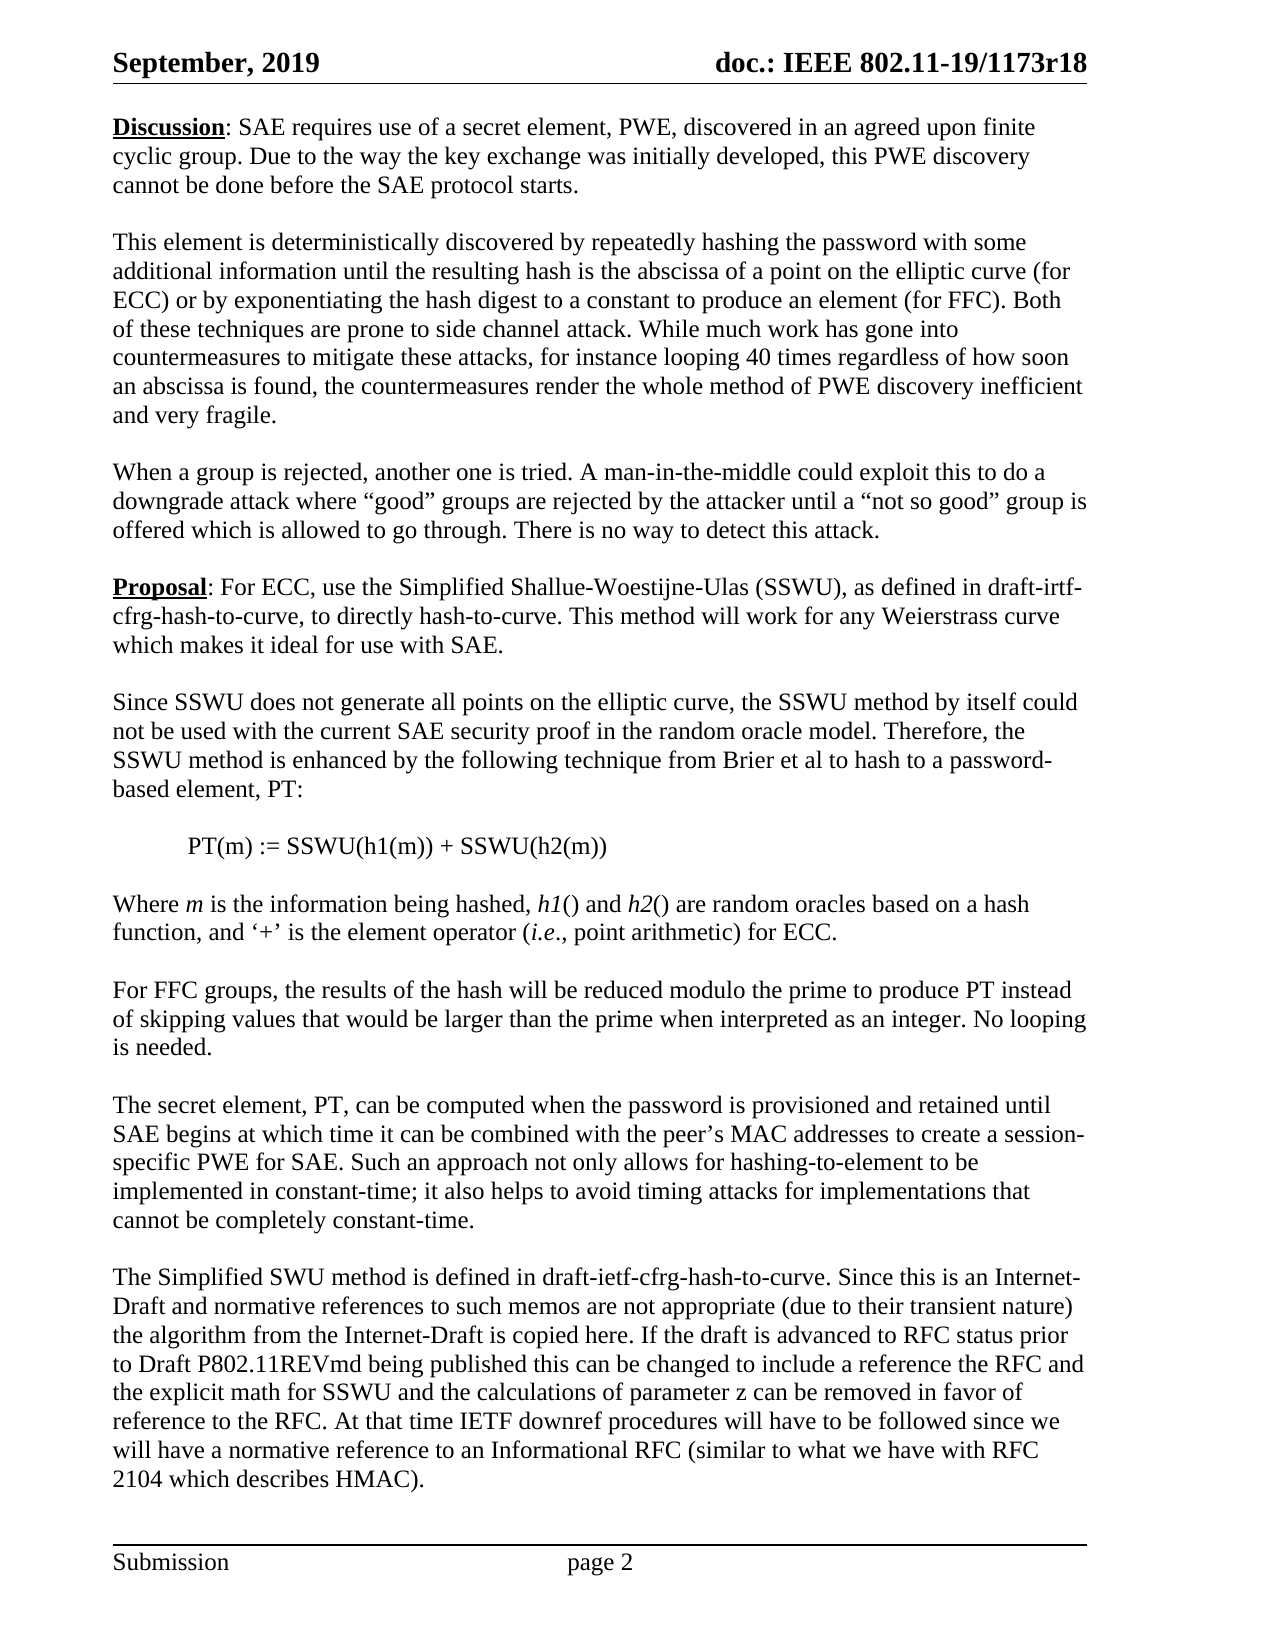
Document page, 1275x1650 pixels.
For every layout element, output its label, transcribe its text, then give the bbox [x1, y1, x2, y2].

text PT(m) := SSWU(h1(m)) + SSWU(h2(m)) [112, 831, 1087, 860]
text Discussion: SAE requires use of a secret element, PWE, discovered in an agreed upon finite cyclic group. Due to the way the key exchange was initially developed, this PWE discovery cannot be done before the SAE protocol starts. [112, 112, 1087, 199]
text When a group is rejected, another one is tried. A man-in-the-middle could exploit this to do a downgrade attack where “good” groups are rejected by the attacker until a “not so good” group is offered which is allowed to go through. There is no way to detect this attack. [112, 457, 1087, 544]
text The secret element, PT, can be computed when the password is provisioned and retained until SAE begins at which time it can be combined with the peer’s MAC addresses to create a session-specific PWE for SAE. Such an approach not only allows for hashing-to-element to be implemented in constant-time; it also helps to avoid timing attacks for implementations that cannot be completely constant-time. [112, 1090, 1087, 1234]
text Proposal: For ECC, use the Simplified Shallue-Woestijne-Ulas (SSWU), as defined in draft-irtf-cfrg-hash-to-curve, to directly hash-to-curve. This method will work for any Weierstrass curve which makes it ideal for use with SAE. [112, 572, 1087, 659]
text Since SSWU does not generate all points on the elliptic curve, the SSWU method by itself could not be used with the current SAE security proof in the random oracle model. Therefore, the SSWU method is enhanced by the following technique from Brier et al to hash to a password-based element, PT: [112, 687, 1087, 802]
text For FFC groups, the results of the hash will be reduced modulo the prime to produce PT instead of skipping values that would be larger than the prime when interpreted as an integer. No looping is needed. [112, 975, 1087, 1061]
text This element is deterministically discovered by repeatedly hashing the password with some additional information until the resulting hash is the abscissa of a point on the elliptic curve (for ECC) or by exponentiating the hash digest to a constant to produce an element (for FFC). Both of these techniques are prone to side channel attack. While much work has gone into countermeasures to mitigate these attacks, for instance looping 40 times regardless of how soon an abscissa is found, the countermeasures render the whole method of PWE discovery inefficient and very fragile. [112, 227, 1087, 429]
text Where m is the information being hashed, h1() and h2() are random oracles based on a hash function, and ‘+’ is the element operator (i.e., point arithmetic) for ECC. [112, 889, 1087, 946]
text The Simplified SWU method is defined in draft-ietf-cfrg-hash-to-curve. Since this is an Internet-Draft and normative references to such memos are not appropriate (due to their transient nature) the algorithm from the Internet-Draft is copied here. If the draft is advanced to RFC status prior to Draft P802.11REVmd being published this can be changed to include a reference the RFC and the explicit math for SSWU and the calculations of parameter z can be removed in favor of reference to the RFC. At that time IETF downref procedures will have to be followed since we will have a normative reference to an Informational RFC (similar to what we have with RFC 2104 which describes HMAC). [112, 1262, 1087, 1492]
